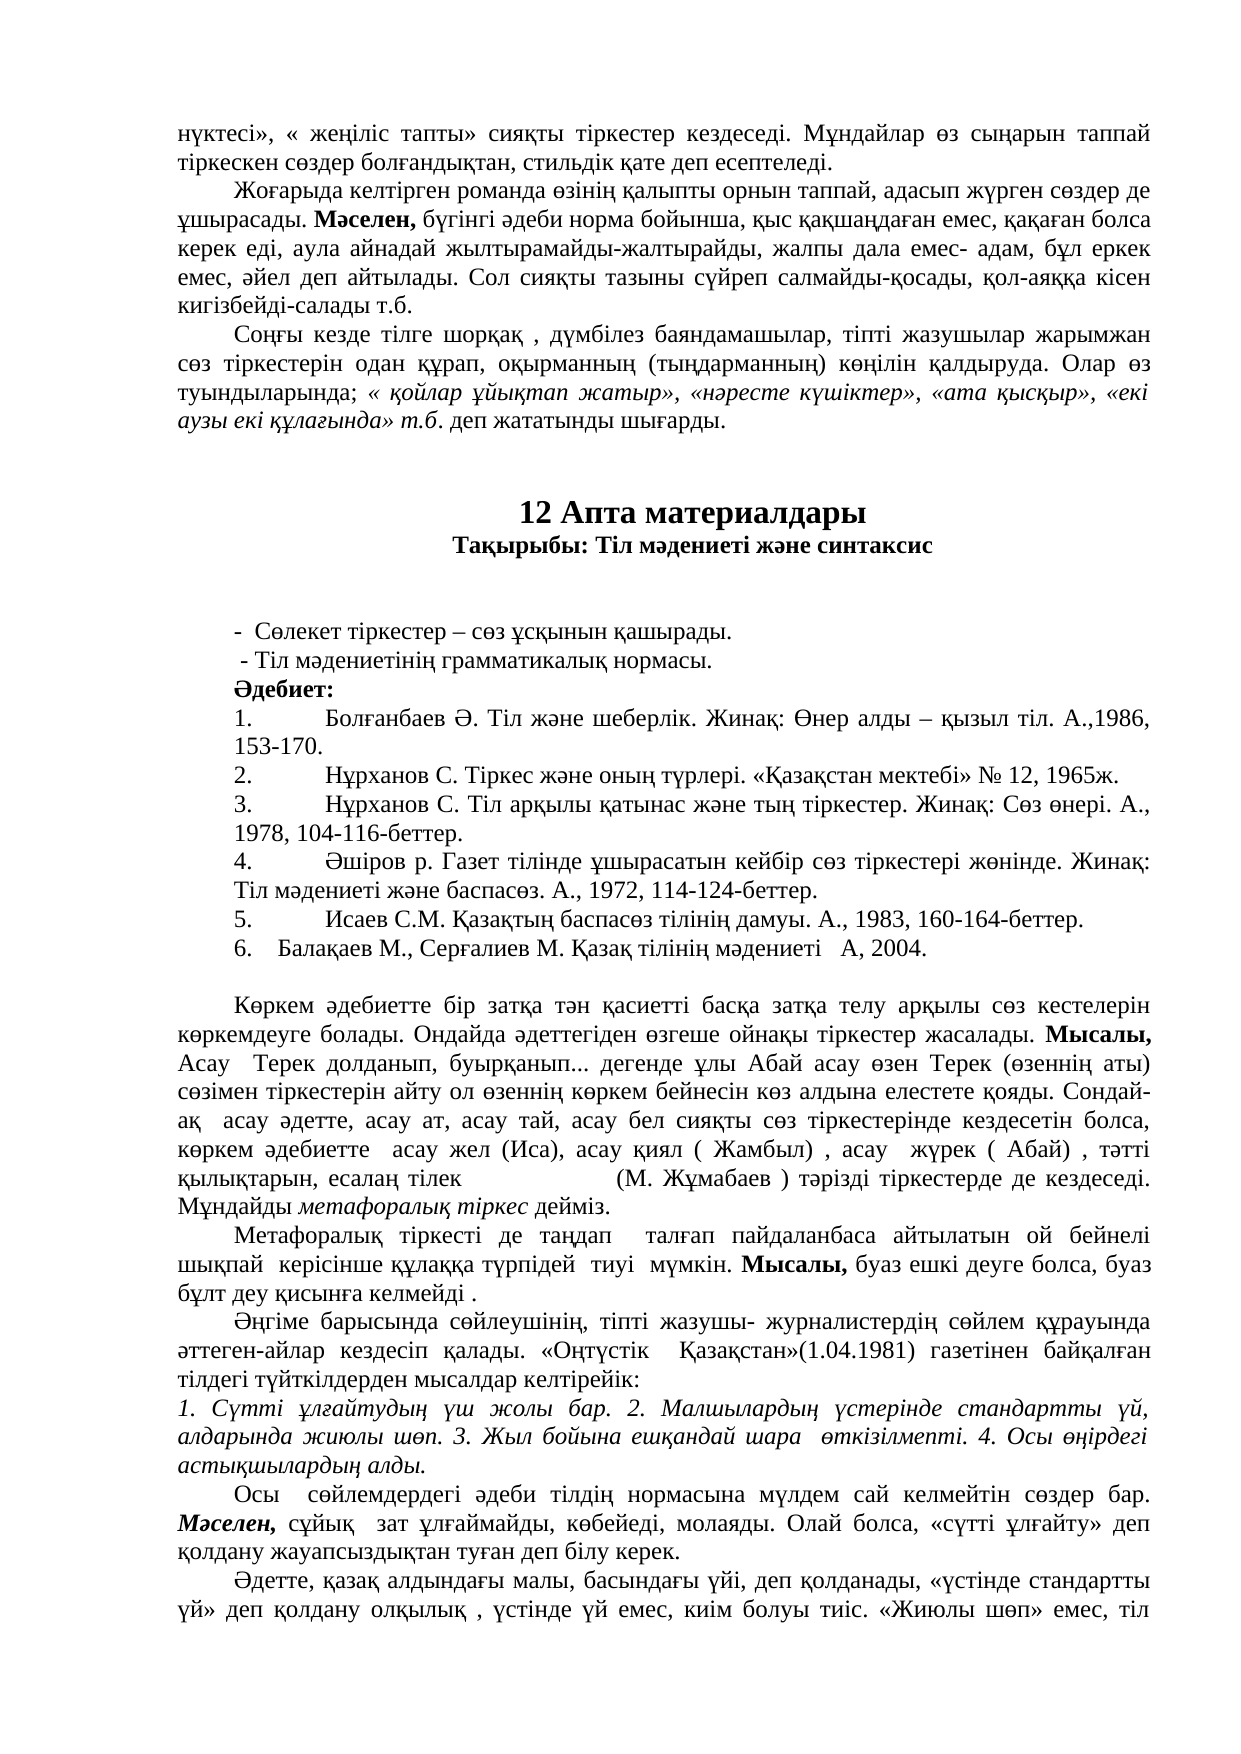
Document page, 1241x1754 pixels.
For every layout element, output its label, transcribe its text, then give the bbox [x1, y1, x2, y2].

text Тақырыбы: Тіл мәдениеті және синтаксис [233, 530, 1152, 559]
text 1. Сүтті ұлғайтудың үш жолы бар. 2. Малшылардың үстерінде стандартты үй, алдарында жиюлы шөп. 3. Жыл бойына ешқандай шара өткізілмепті. 4. Осы өңірдегі астықшылардың алды. [177, 1393, 1152, 1479]
text 6. Балақаев М., Серғалиев М. Қазақ тілінің мәдениеті А, 2004. [233, 933, 1152, 961]
text Соңғы кезде тілге шорқақ , дүмбілез баяндамашылар, тіпті жазушылар жарымжан сөз тіркестерін одан құрап, оқырманның (тыңдарманның) көңілін қалдыруда. Олар өз туындыларында; « қойлар ұйықтап жатыр», «нәресте күшіктер», «ата қысқыр», «екі аузы екі құлағында» т.б. деп жататынды шығарды. [177, 319, 1152, 434]
list Әшіров р. Газет тілінде ұшырасатын кейбір сөз тіркестері жөнінде. Жинақ: Тіл мәдениеті және баспасөз. А., 1972, 114-124-беттер. [233, 846, 1152, 904]
list Нұрханов С. Тіркес және оның түрлері. «Қазақстан мектебі» № 12, 1965ж. [233, 760, 1152, 789]
text Осы сөйлемдердегі әдеби тілдің нормасына мүлдем сай келмейтін сөздер бар. Мәселен, сұйық зат ұлғаймайды, көбейеді, молаяды. Олай болса, «сүтті ұлғайту» деп қолдану жауапсыздықтан туған деп білу керек. [177, 1479, 1152, 1565]
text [177, 1565, 1152, 1623]
text 12 Апта материалдары [177, 492, 1152, 530]
list Исаев С.М. Қазақтың баспасөз тілінің дамуы. А., 1983, 160-164-беттер. [233, 904, 1152, 933]
text Көркем әдебиетте бір затқа тән қасиетті басқа затқа телу арқылы сөз кестелерін көркемдеуге болады. Ондайда әдеттегіден өзгеше ойнақы тіркестер жасалады. Мысалы, Асау Терек долданып, буырқанып... дегенде ұлы Абай асау өзен Терек (өзеннің аты) сөзімен тіркестерін айту ол өзеннің көркем бейнесін көз алдына елестете қояды. Сондай-ақ асау әдетте, асау ат, асау тай, асау бел сияқты сөз тіркестерінде кездесетін болса, көркем әдебиетте асау жел (Иса), асау қиял ( Жамбыл) , асау жүрек ( Абай) , тәтті қылықтарын, есалаң тілек (М. Жұмабаев ) тәрізді тіркестерде де кездеседі. Мұндайды метафоралық тіркес дейміз. [177, 990, 1152, 1220]
text Жоғарыда келтірген романда өзінің қалыпты орнын таппай, адасып жүрген сөздер де ұшырасады. Мәселен, бүгінгі әдеби норма бойынша, қыс қақшаңдаған емес, қақаған болса керек еді, аула айнадай жылтырамайды-жалтырайды, жалпы дала емес- адам, бұл еркек емес, әйел деп айтылады. Сол сияқты тазыны сүйреп салмайды-қосады, қол-аяққа кісен кигізбейді-салады т.б. [177, 176, 1152, 319]
text - Тіл мәдениетінің грамматикалық нормасы. [233, 645, 1152, 674]
text Әдебиет: [233, 674, 1152, 703]
list Болғанбаев Ә. Тіл және шеберлік. Жинақ: Өнер алды – қызыл тіл. А.,1986, 153-170. [233, 703, 1152, 760]
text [177, 118, 1152, 176]
text Әңгіме барысында сөйлеушінің, тіпті жазушы- журналистердің сөйлем құрауында әттеген-айлар кездесіп қалады. «Оңтүстік Қазақстан»(1.04.1981) газетінен байқалған тілдегі түйткілдерден мысалдар келтірейік: [177, 1306, 1152, 1393]
text - Сөлекет тіркестер – сөз ұсқынын қашырады. [233, 616, 1152, 645]
text Метафоралық тіркесті де таңдап талғап пайдаланбаса айтылатын ой бейнелі шықпай керісінше құлаққа түрпідей тиуі мүмкін. Мысалы, буаз ешкі деуге болса, буаз бұлт деу қисынға келмейді . [177, 1220, 1152, 1306]
list Нұрханов С. Тіл арқылы қатынас және тың тіркестер. Жинақ: Сөз өнері. А., 1978, 104-116-беттер. [233, 789, 1152, 846]
